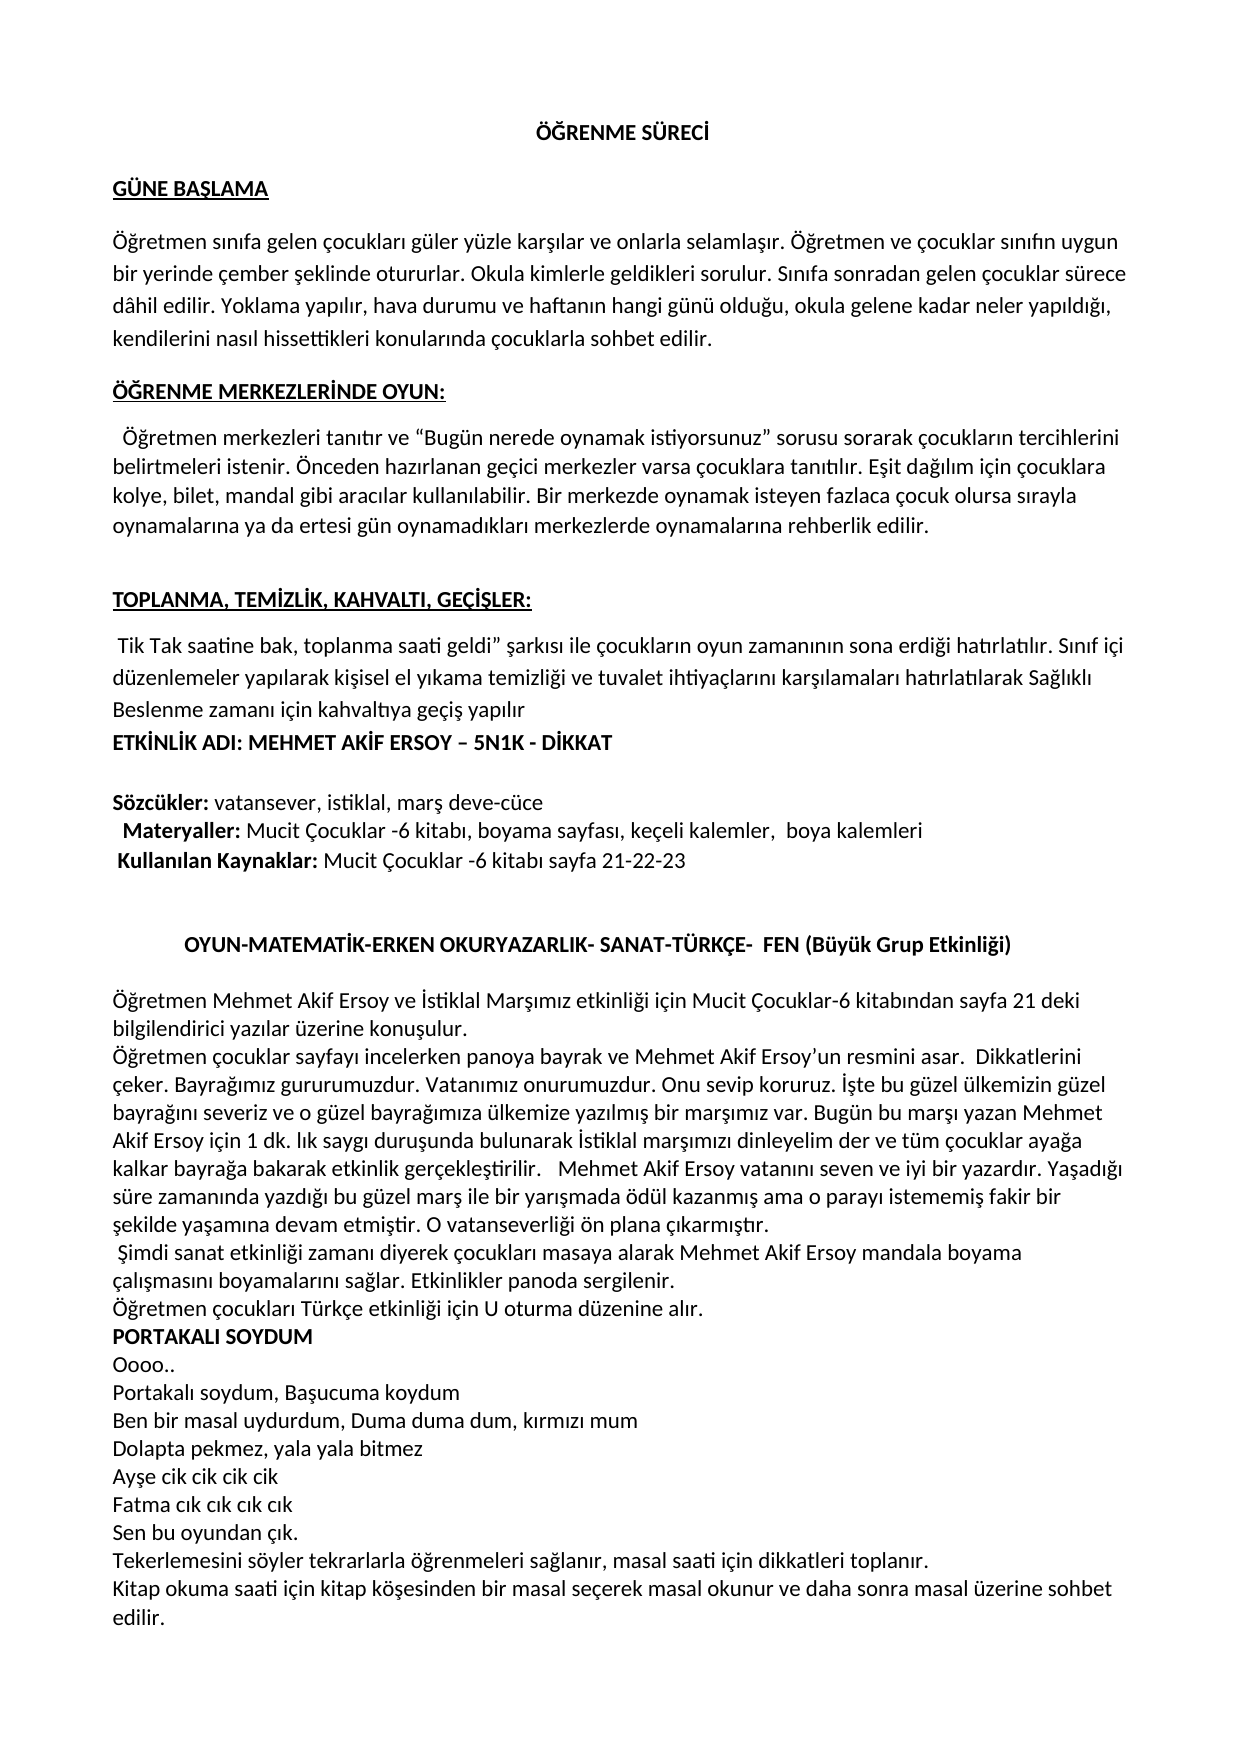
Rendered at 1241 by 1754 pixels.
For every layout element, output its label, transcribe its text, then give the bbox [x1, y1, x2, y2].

text Şimdi sanat etkinliği zamanı diyerek çocukları masaya alarak Mehmet Akif Ersoy mandala boyama çalışmasını boyamalarını sağlar. Etkinlikler panoda sergilenir. [112, 1238, 1128, 1294]
text Tik Tak saatine bak, toplanma saati geldi” şarkısı ile çocukların oyun zamanının sona erdiği hatırlatılır. Sınıf içi düzenlemeler yapılarak kişisel el yıkama temizliği ve tuvalet ihtiyaçlarını karşılamaları hatırlatılarak Sağlıklı Beslenme zamanı için kahvaltıya geçiş yapılır [112, 631, 1128, 723]
text TOPLANMA, TEMİZLİK, KAHVALTI, GEÇİŞLER: [112, 585, 1128, 613]
text Öğretmen merkezleri tanıtır ve “Bugün nerede oynamak istiyorsunuz” sorusu sorarak çocukların tercihlerini belirtmeleri istenir. Önceden hazırlanan geçici merkezler varsa çocuklara tanıtılır. Eşit dağılım için çocuklara kolye, bilet, mandal gibi aracılar kullanılabilir. Bir merkezde oynamak isteyen fazlaca çocuk olursa sırayla oynamalarına ya da ertesi gün oynamadıkları merkezlerde oynamalarına rehberlik edilir. [112, 423, 1128, 539]
text OYUN-MATEMATİK-ERKEN OKURYAZARLIK- SANAT-TÜRKÇE- FEN (Büyük Grup Etkinliği) [112, 930, 1128, 958]
text Kullanılan Kaynaklar: Mucit Çocuklar -6 kitabı sayfa 21-22-23 [112, 846, 1128, 874]
text Öğretmen sınıfa gelen çocukları güler yüzle karşılar ve onlarla selamlaşır. Öğretmen ve çocuklar sınıfın uygun bir yerinde çember şeklinde otururlar. Okula kimlerle geldikleri sorulur. Sınıfa sonradan gelen çocuklar sürece dâhil edilir. Yoklama yapılır, hava durumu ve haftanın hangi günü olduğu, okula gelene kadar neler yapıldığı, kendilerini nasıl hissettikleri konularında çocuklarla sohbet edilir. [112, 227, 1128, 352]
text GÜNE BAŞLAMA [112, 174, 1128, 202]
text Tekerlemesini söyler tekrarlarla öğrenmeleri sağlanır, masal saati için dikkatleri toplanır. [112, 1547, 1128, 1574]
text Öğretmen çocukları Türkçe etkinliği için U oturma düzenine alır. [112, 1294, 1128, 1322]
text ÖĞRENME SÜRECİ [112, 118, 1128, 146]
text PORTAKALI SOYDUM Oooo.. Portakalı soydum, Başucuma koydum Ben bir masal uydurdum, Duma duma dum, kırmızı mum Dolapta pekmez, yala yala bitmez Ayşe cik cik cik cik Fatma cık cık cık cık Sen bu oyundan çık. [112, 1322, 1128, 1547]
text Sözcükler: vatansever, istiklal, marş deve-cüce [112, 788, 1128, 816]
text ETKİNLİK ADI: MEHMET AKİF ERSOY – 5N1K - DİKKAT [112, 728, 1128, 756]
text Öğretmen çocuklar sayfayı incelerken panoya bayrak ve Mehmet Akif Ersoy’un resmini asar. Dikkatlerini çeker. Bayrağımız gururumuzdur. Vatanımız onurumuzdur. Onu sevip koruruz. İşte bu güzel ülkemizin güzel bayrağını severiz ve o güzel bayrağımıza ülkemize yazılmış bir marşımız var. Bugün bu marşı yazan Mehmet Akif Ersoy için 1 dk. lık saygı duruşunda bulunarak İstiklal marşımızı dinleyelim der ve tüm çocuklar ayağa kalkar bayrağa bakarak etkinlik gerçekleştirilir. Mehmet Akif Ersoy vatanını seven ve iyi bir yazardır. Yaşadığı süre zamanında yazdığı bu güzel marş ile bir yarışmada ödül kazanmış ama o parayı istememiş fakir bir şekilde yaşamına devam etmiştir. O vatanseverliği ön plana çıkarmıştır. [112, 1042, 1128, 1238]
text Öğretmen Mehmet Akif Ersoy ve İstiklal Marşımız etkinliği için Mucit Çocuklar-6 kitabından sayfa 21 deki bilgilendirici yazılar üzerine konuşulur. [112, 986, 1128, 1042]
text Materyaller: Mucit Çocuklar -6 kitabı, boyama sayfası, keçeli kalemler, boya kalemleri [122, 816, 1128, 844]
text Kitap okuma saati için kitap köşesinden bir masal seçerek masal okunur ve daha sonra masal üzerine sohbet edilir. [112, 1574, 1128, 1631]
text ÖĞRENME MERKEZLERİNDE OYUN: [112, 377, 1128, 405]
